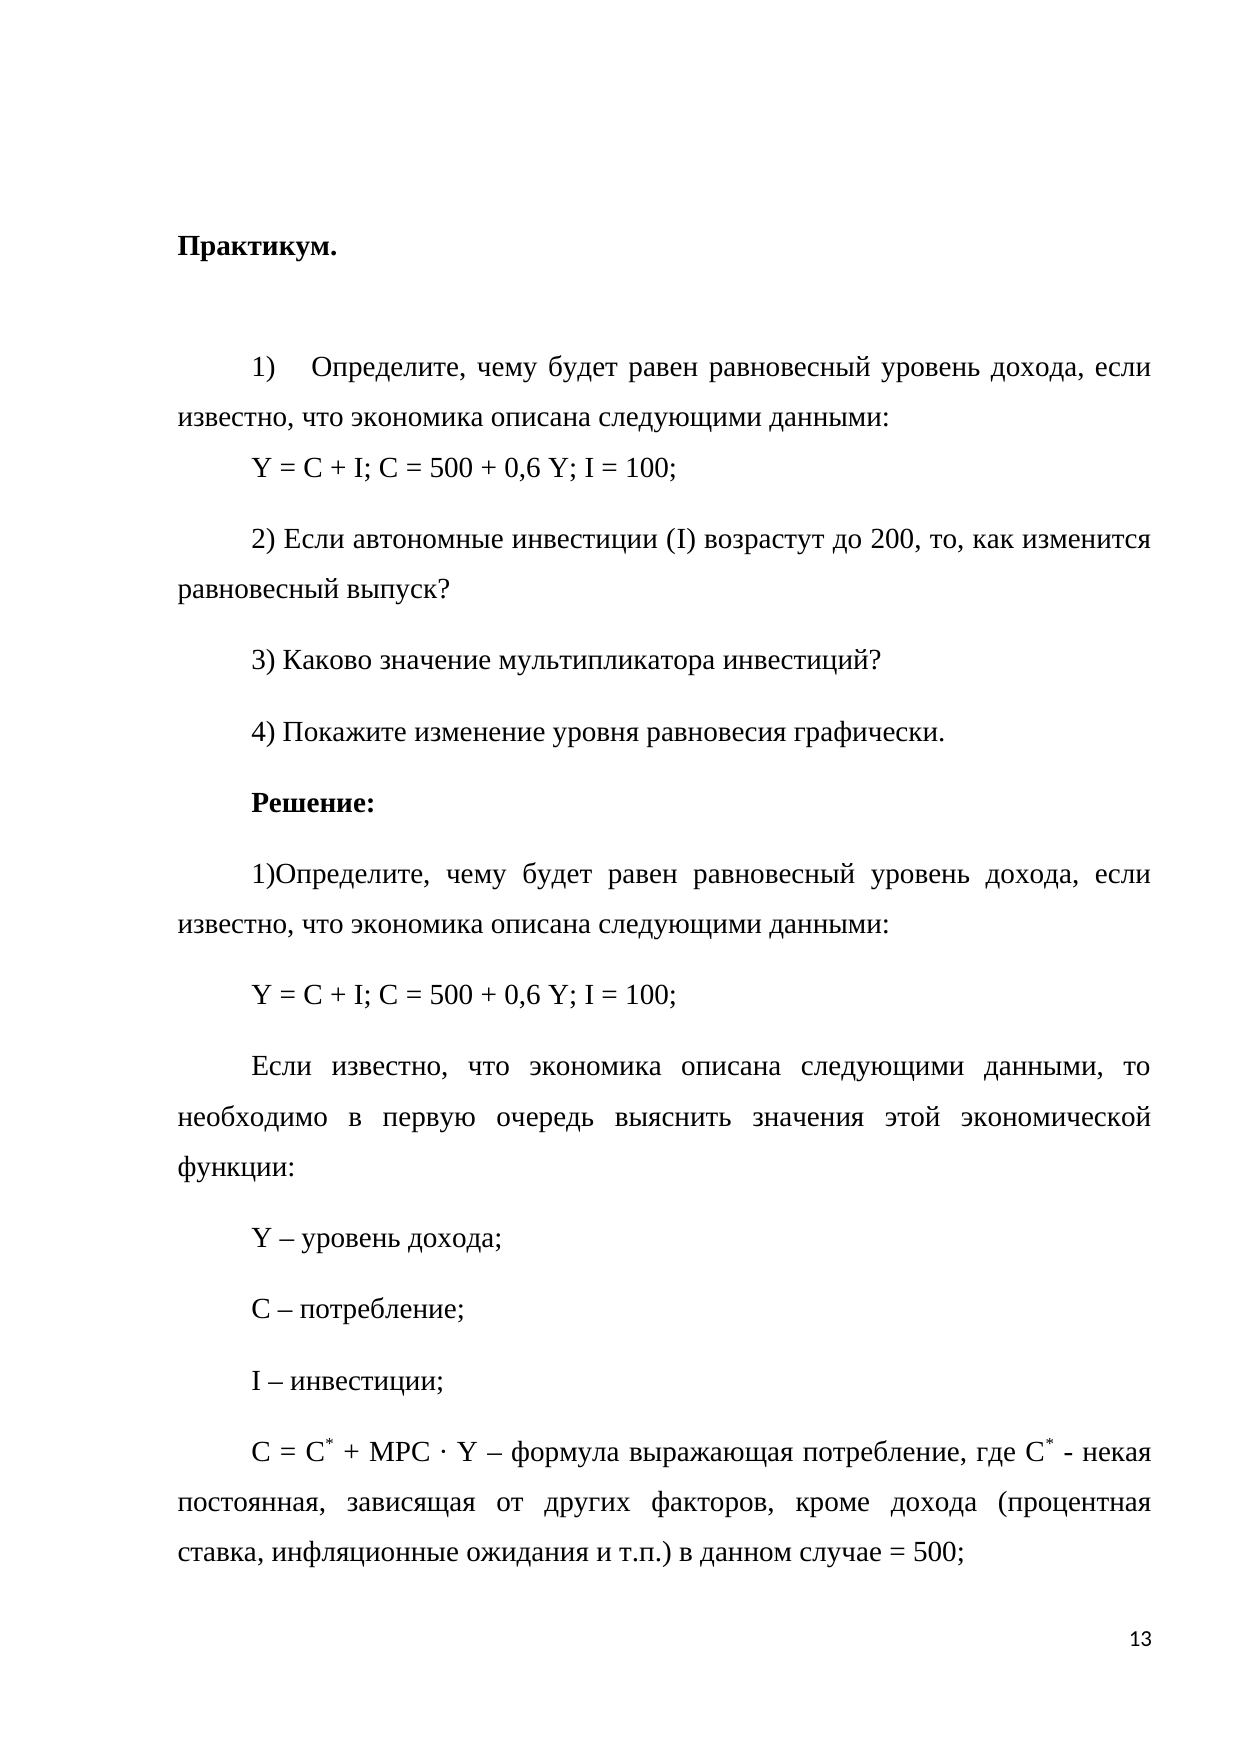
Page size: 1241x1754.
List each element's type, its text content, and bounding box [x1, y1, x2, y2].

text 2) Если автономные инвестиции (I) возрастут до 200, то, как изменится равновесный выпуск? [177, 521, 1152, 605]
text 1)Определите, чему будет равен равновесный уровень дохода, если известно, что экономика описана следующими данными: [177, 856, 1152, 940]
text С = С* + МРС ∙ Y – формула выражающая потребление, где С* - некая постоянная, зависящая от других факторов, кроме дохода (процентная ставка, инфляционные ожидания и т.п.) в данном случае = 500; [177, 1434, 1152, 1568]
text I – инвестиции; [177, 1363, 1152, 1396]
list Определите, чему будет равен равновесный уровень дохода, если известно, что экономика описана следующими данными: [177, 349, 1152, 433]
text 4) Покажите изменение уровня равновесия графически. [177, 714, 1152, 747]
text Если известно, что экономика описана следующими данными, то необходимо в первую очередь выяснить значения этой экономической функции: [177, 1048, 1152, 1183]
text Практикум. [177, 228, 1152, 261]
text Решение: [177, 785, 1152, 818]
text Y = C + I; C = 500 + 0,6 Y; I = 100; [177, 977, 1152, 1011]
text С – потребление; [177, 1291, 1152, 1325]
text Y – уровень дохода; [177, 1220, 1152, 1254]
text Y = C + I; C = 500 + 0,6 Y; I = 100; [177, 450, 1152, 483]
text 3) Каково значение мультипликатора инвестиций? [177, 642, 1152, 676]
